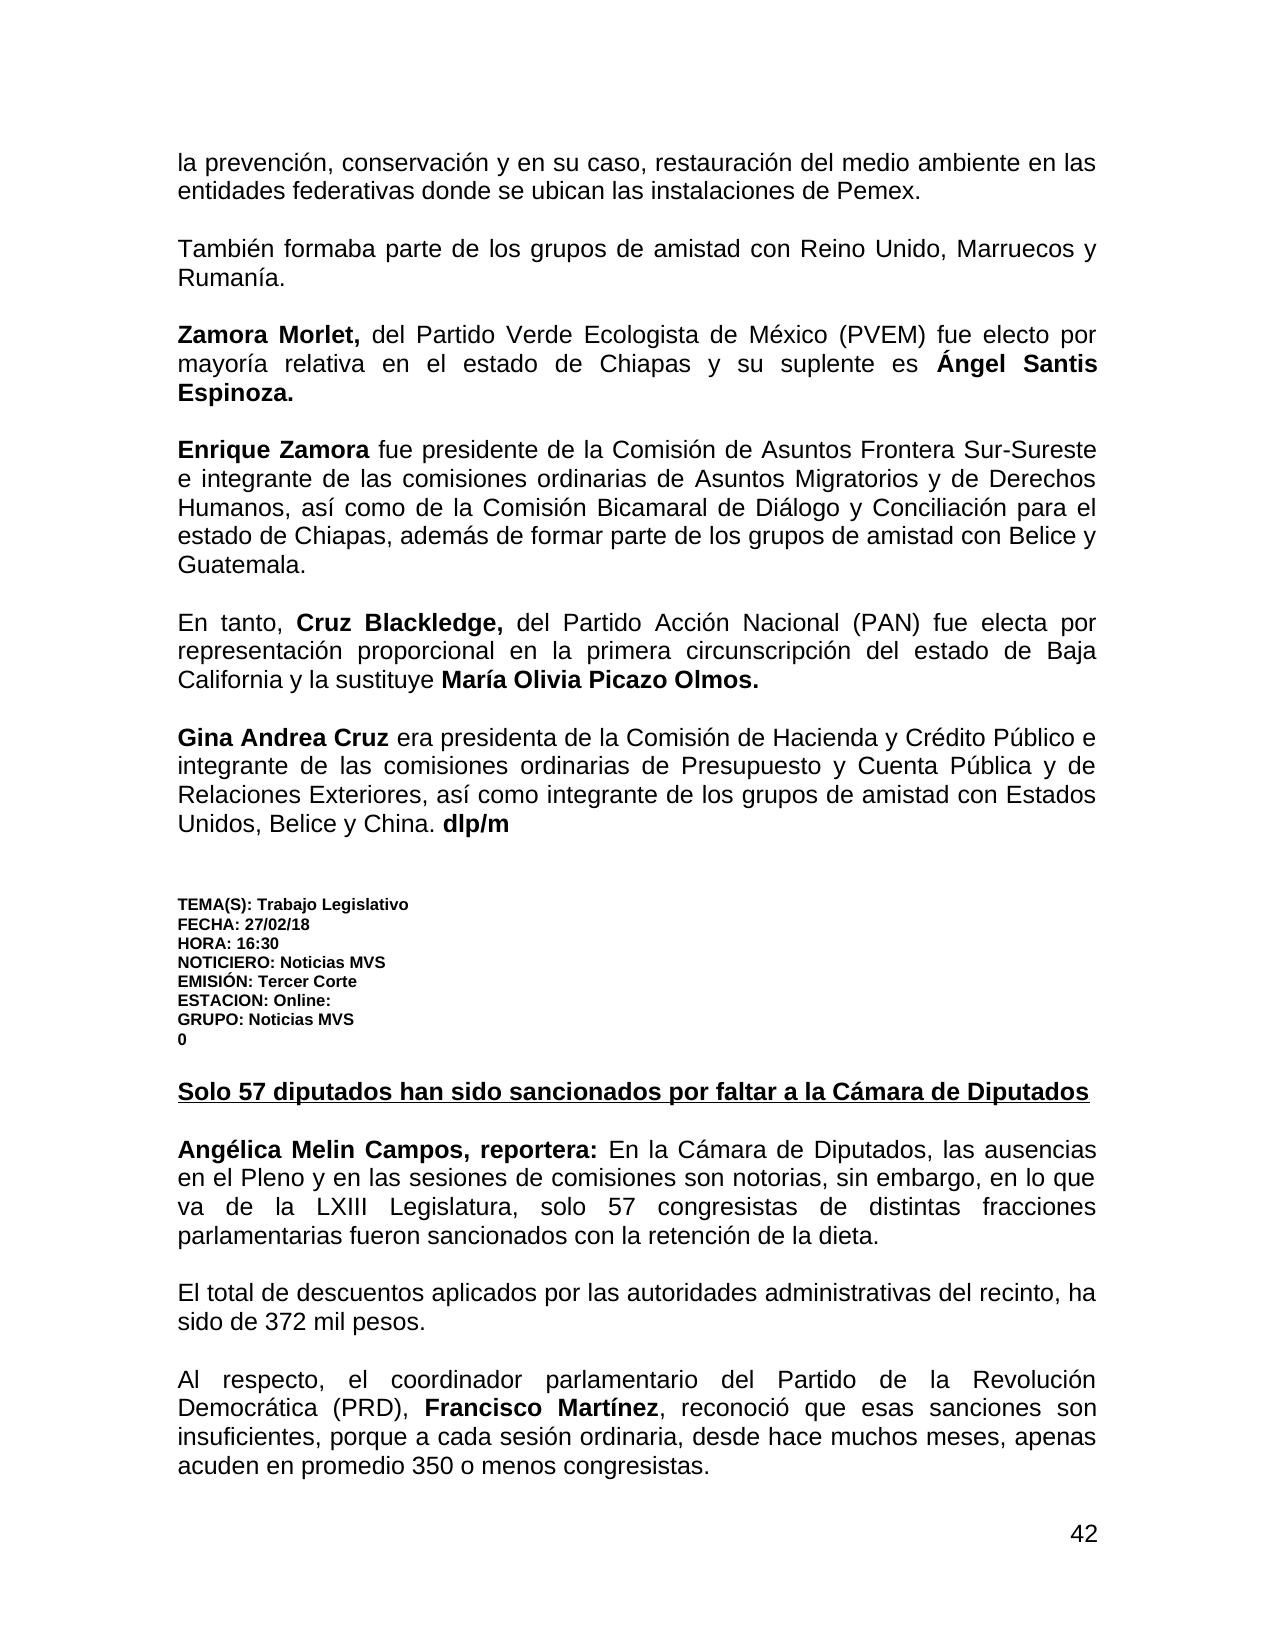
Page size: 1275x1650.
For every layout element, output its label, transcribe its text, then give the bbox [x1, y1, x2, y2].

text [177, 148, 1098, 205]
text En tanto, Cruz Blackledge, del Partido Acción Nacional (PAN) fue electa por representación proporcional en la primera circunscripción del estado de Baja California y la sustituye María Olivia Picazo Olmos. [177, 608, 1098, 694]
text ESTACION: Online: [177, 991, 1098, 1010]
text Enrique Zamora fue presidente de la Comisión de Asuntos Frontera Sur-Sureste e integrante de las comisiones ordinarias de Asuntos Migratorios y de Derechos Humanos, así como de la Comisión Bicamaral de Diálogo y Conciliación para el estado de Chiapas, además de formar parte de los grupos de amistad con Belice y Guatemala. [177, 435, 1098, 579]
text TEMA(S): Trabajo Legislativo [177, 895, 1098, 914]
text GRUPO: Noticias MVS [177, 1010, 1098, 1029]
text NOTICIERO: Noticias MVS [177, 953, 1098, 972]
text Al respecto, el coordinador parlamentario del Partido de la Revolución Democrática (PRD), Francisco Martínez, reconoció que esas sanciones son insuficientes, porque a cada sesión ordinaria, desde hace muchos meses, apenas acuden en promedio 350 o menos congresistas. [177, 1365, 1098, 1480]
text Zamora Morlet, del Partido Verde Ecologista de México (PVEM) fue electo por mayoría relativa en el estado de Chiapas y su suplente es Ángel Santis Espinoza. [177, 320, 1098, 406]
text HORA: 16:30 [177, 933, 1098, 953]
text EMISIÓN: Tercer Corte [177, 972, 1098, 991]
text Angélica Melin Campos, reportera: En la Cámara de Diputados, las ausencias en el Pleno y en las sesiones de comisiones son notorias, sin embargo, en lo que va de la LXIII Legislatura, solo 57 congresistas de distintas fracciones parlamentarias fueron sancionados con la retención de la dieta. [177, 1135, 1098, 1250]
text El total de descuentos aplicados por las autoridades administrativas del recinto, ha sido de 372 mil pesos. [177, 1278, 1098, 1336]
text También formaba parte de los grupos de amistad con Reino Unido, Marruecos y Rumanía. [177, 234, 1098, 291]
text Gina Andrea Cruz era presidenta de la Comisión de Hacienda y Crédito Público e integrante de las comisiones ordinarias de Presupuesto y Cuenta Pública y de Relaciones Exteriores, así como integrante de los grupos de amistad con Estados Unidos, Belice y China. dlp/m [177, 723, 1098, 838]
text 0 [177, 1029, 1098, 1048]
text FECHA: 27/02/18 [177, 914, 1098, 933]
text Solo 57 diputados han sido sancionados por faltar a la Cámara de Diputados [177, 1077, 1098, 1106]
